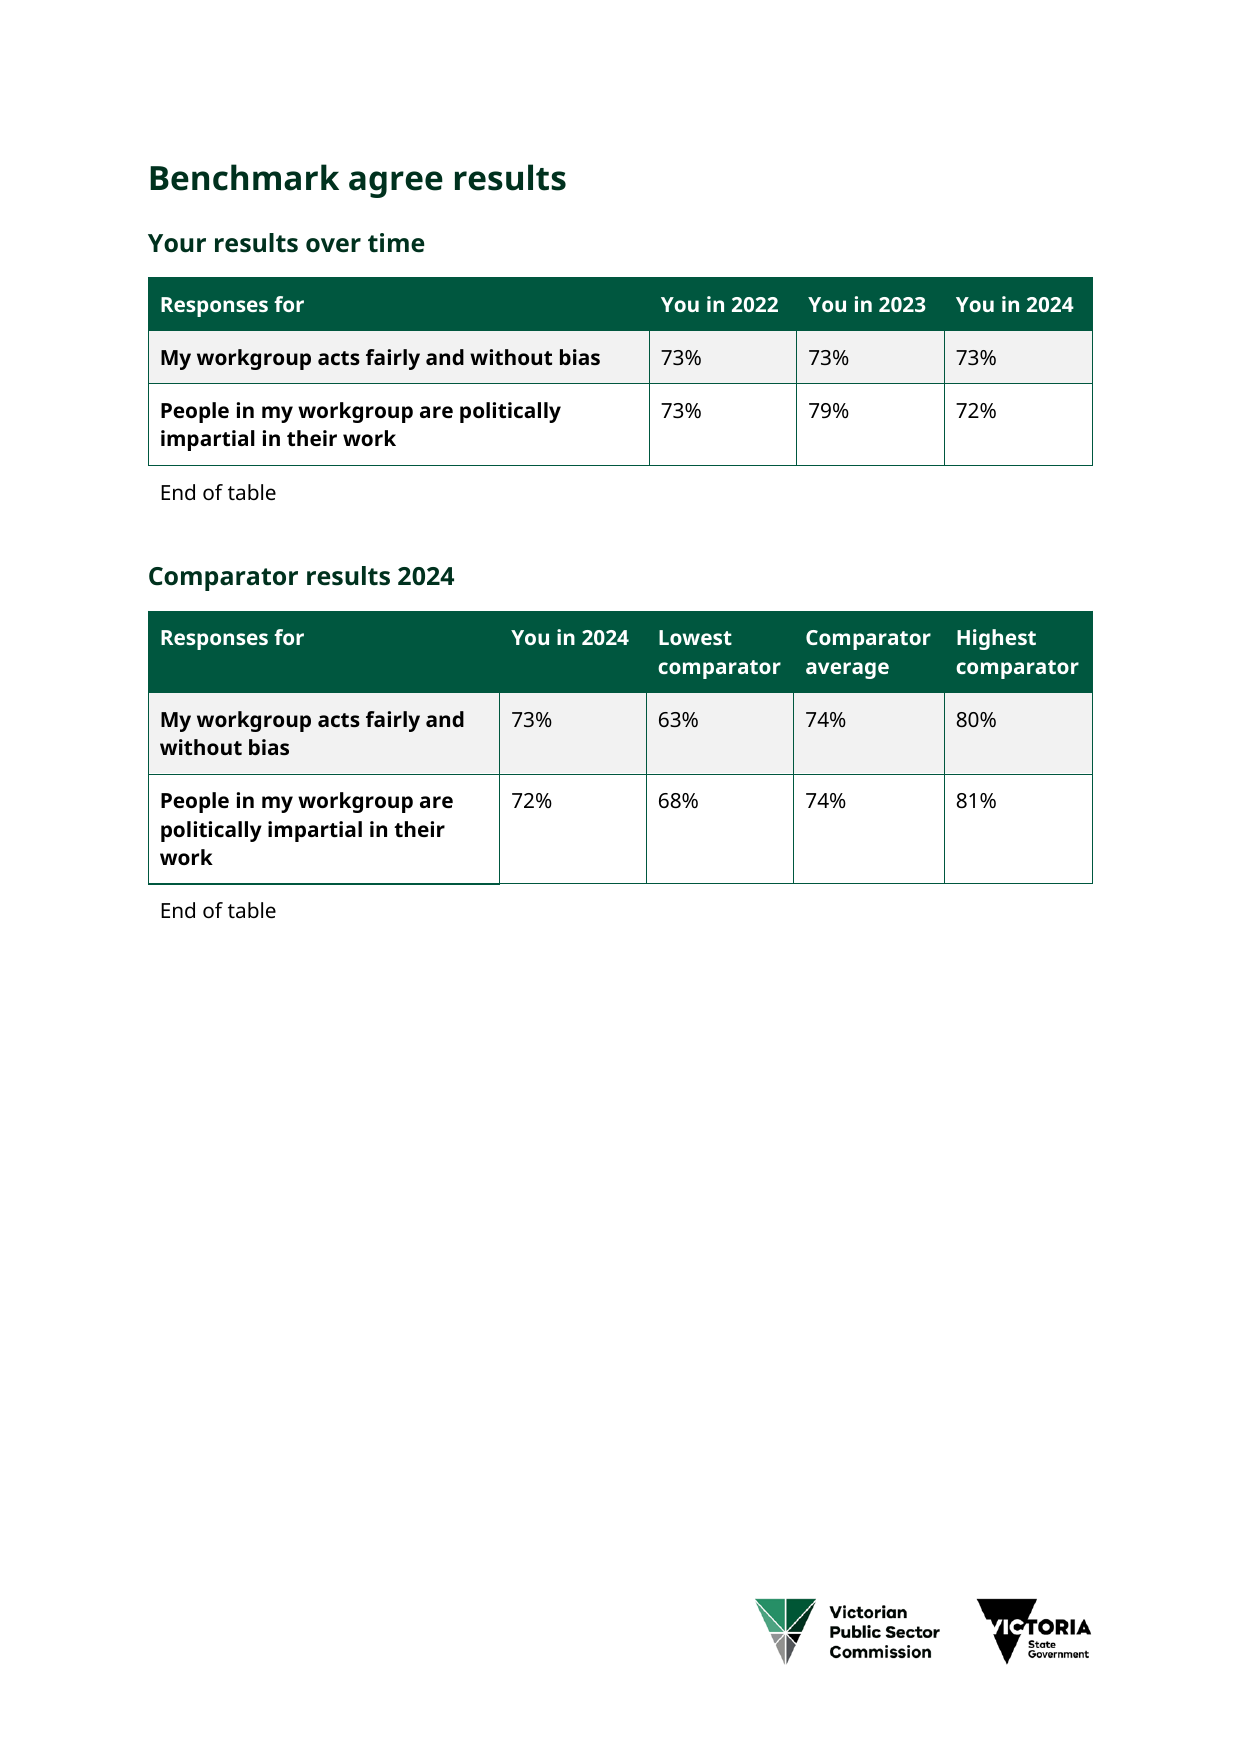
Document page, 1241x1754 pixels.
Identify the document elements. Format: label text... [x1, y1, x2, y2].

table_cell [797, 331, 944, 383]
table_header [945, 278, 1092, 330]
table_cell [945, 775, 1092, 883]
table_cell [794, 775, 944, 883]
picture [754, 1598, 1093, 1666]
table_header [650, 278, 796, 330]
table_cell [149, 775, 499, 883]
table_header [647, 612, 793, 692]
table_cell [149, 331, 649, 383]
subtitle Your results over time [148, 226, 1092, 260]
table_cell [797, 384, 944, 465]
subtitle Benchmark agree results [148, 154, 1092, 200]
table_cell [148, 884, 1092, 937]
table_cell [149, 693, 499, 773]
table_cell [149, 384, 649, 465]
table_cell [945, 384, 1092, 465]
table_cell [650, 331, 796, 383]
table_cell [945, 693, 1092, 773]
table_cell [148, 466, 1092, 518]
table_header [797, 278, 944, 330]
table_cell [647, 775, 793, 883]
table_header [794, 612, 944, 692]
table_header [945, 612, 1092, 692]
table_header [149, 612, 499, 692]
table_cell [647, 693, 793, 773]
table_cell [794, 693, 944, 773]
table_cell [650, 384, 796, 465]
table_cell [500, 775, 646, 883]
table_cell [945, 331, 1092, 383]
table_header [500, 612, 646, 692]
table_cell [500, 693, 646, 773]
subtitle Comparator results 2024 [148, 559, 1092, 593]
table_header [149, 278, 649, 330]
